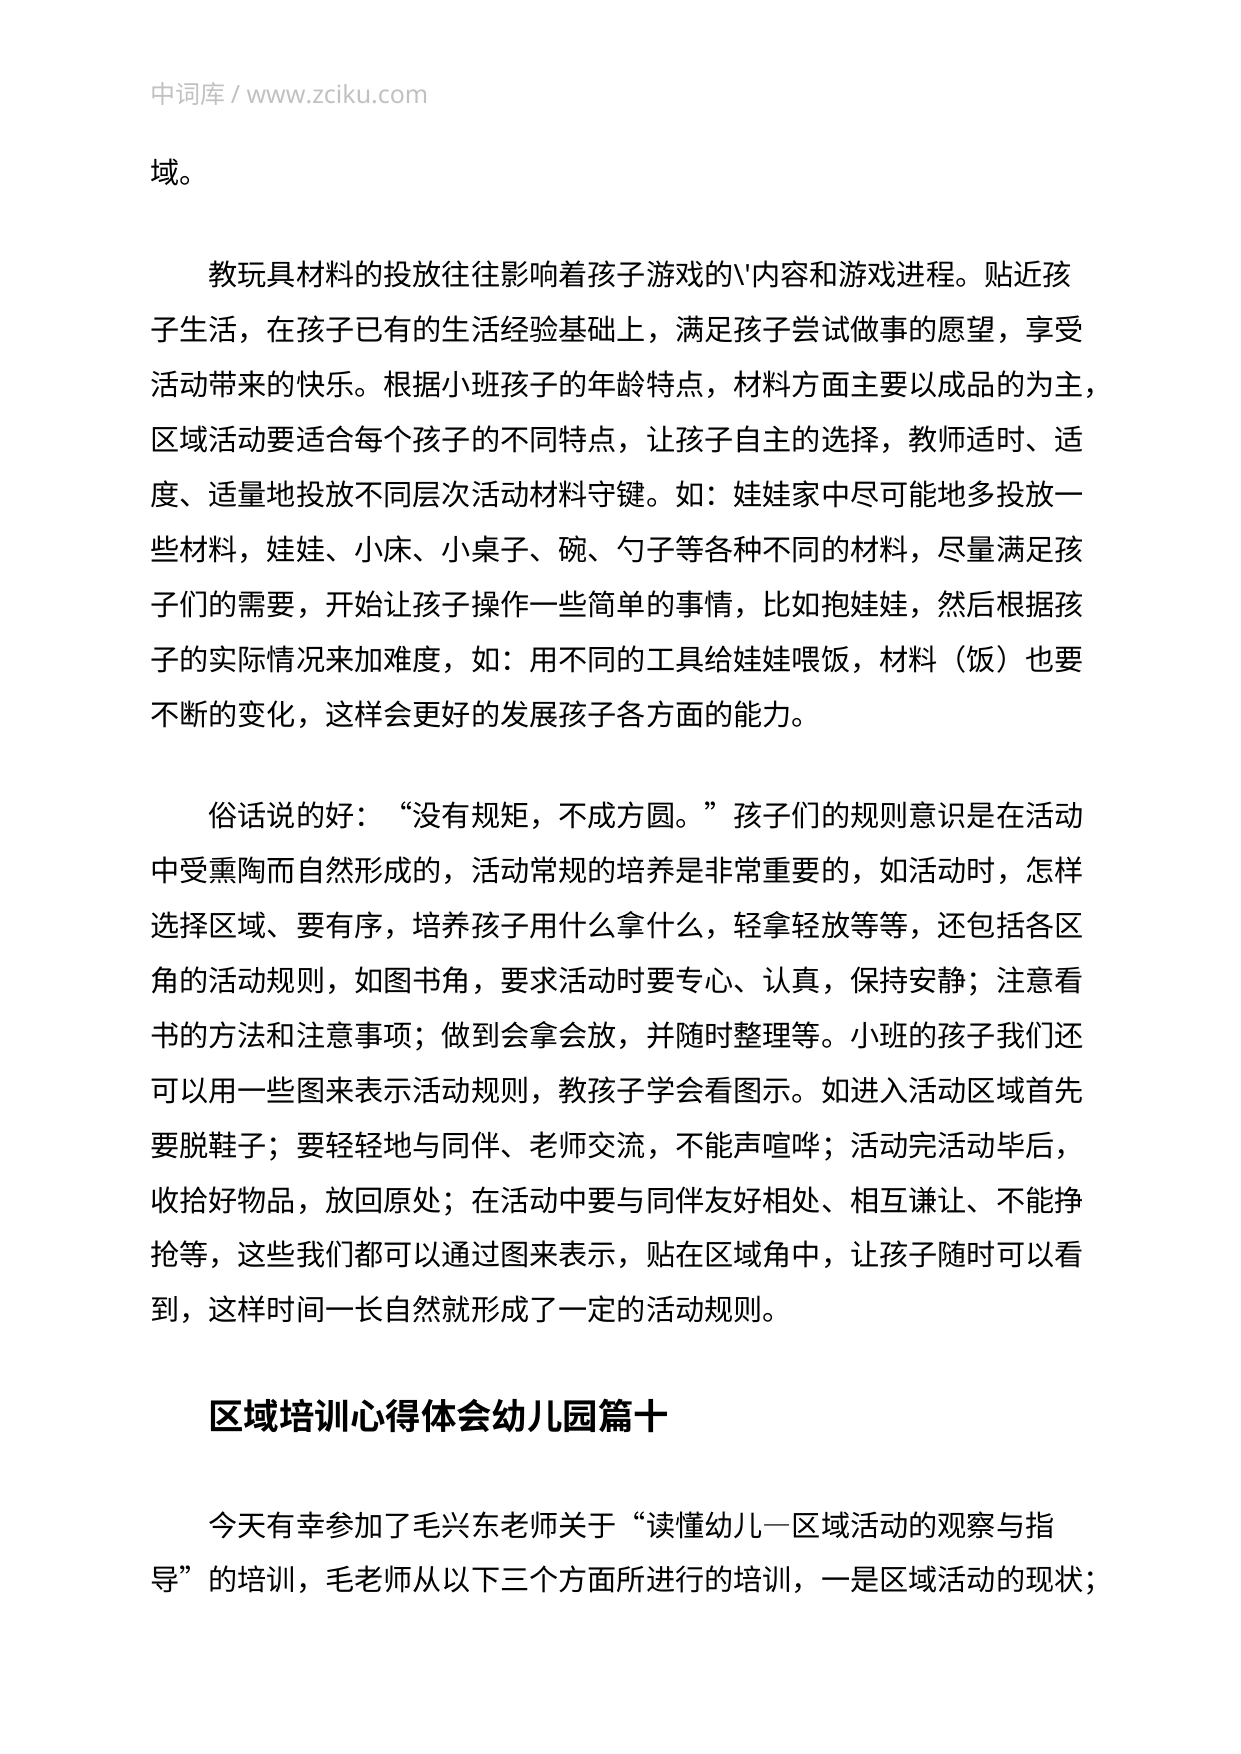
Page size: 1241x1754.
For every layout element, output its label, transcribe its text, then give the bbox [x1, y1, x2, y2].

text 教玩具材料的投放往往影响着孩子游戏的\'内容和游戏进程。贴近孩子生活，在孩子已有的生活经验基础上，满足孩子尝试做事的愿望，享受活动带来的快乐。根据小班孩子的年龄特点，材料方面主要以成品的为主，区域活动要适合每个孩子的不同特点，让孩子自主的选择，教师适时、适度、适量地投放不同层次活动材料守键。如：娃娃家中尽可能地多投放一些材料，娃娃、小床、小桌子、碗、勺子等各种不同的材料，尽量满足孩子们的需要，开始让孩子操作一些简单的事情，比如抱娃娃，然后根据孩子的实际情况来加难度，如：用不同的工具给娃娃喂饭，材料（饭）也要不断的变化，这样会更好的发展孩子各方面的能力。 [150, 252, 1090, 733]
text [150, 1502, 1090, 1599]
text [150, 150, 1090, 192]
text 俗话说的好：“没有规矩，不成方圆。”孩子们的规则意识是在活动中受熏陶而自然形成的，活动常规的培养是非常重要的，如活动时，怎样选择区域、要有序，培养孩子用什么拿什么，轻拿轻放等等，还包括各区角的活动规则，如图书角，要求活动时要专心、认真，保持安静；注意看书的方法和注意事项；做到会拿会放，并随时整理等。小班的孩子我们还可以用一些图来表示活动规则，教孩子学会看图示。如进入活动区域首先要脱鞋子；要轻轻地与同伴、老师交流，不能声喧哗；活动完活动毕后，收拾好物品，放回原处；在活动中要与同伴友好相处、相互谦让、不能挣抢等，这些我们都可以通过图来表示，贴在区域角中，让孩子随时可以看到，这样时间一长自然就形成了一定的活动规则。 [150, 793, 1090, 1329]
text 区域培训心得体会幼儿园篇十 [150, 1389, 1090, 1440]
